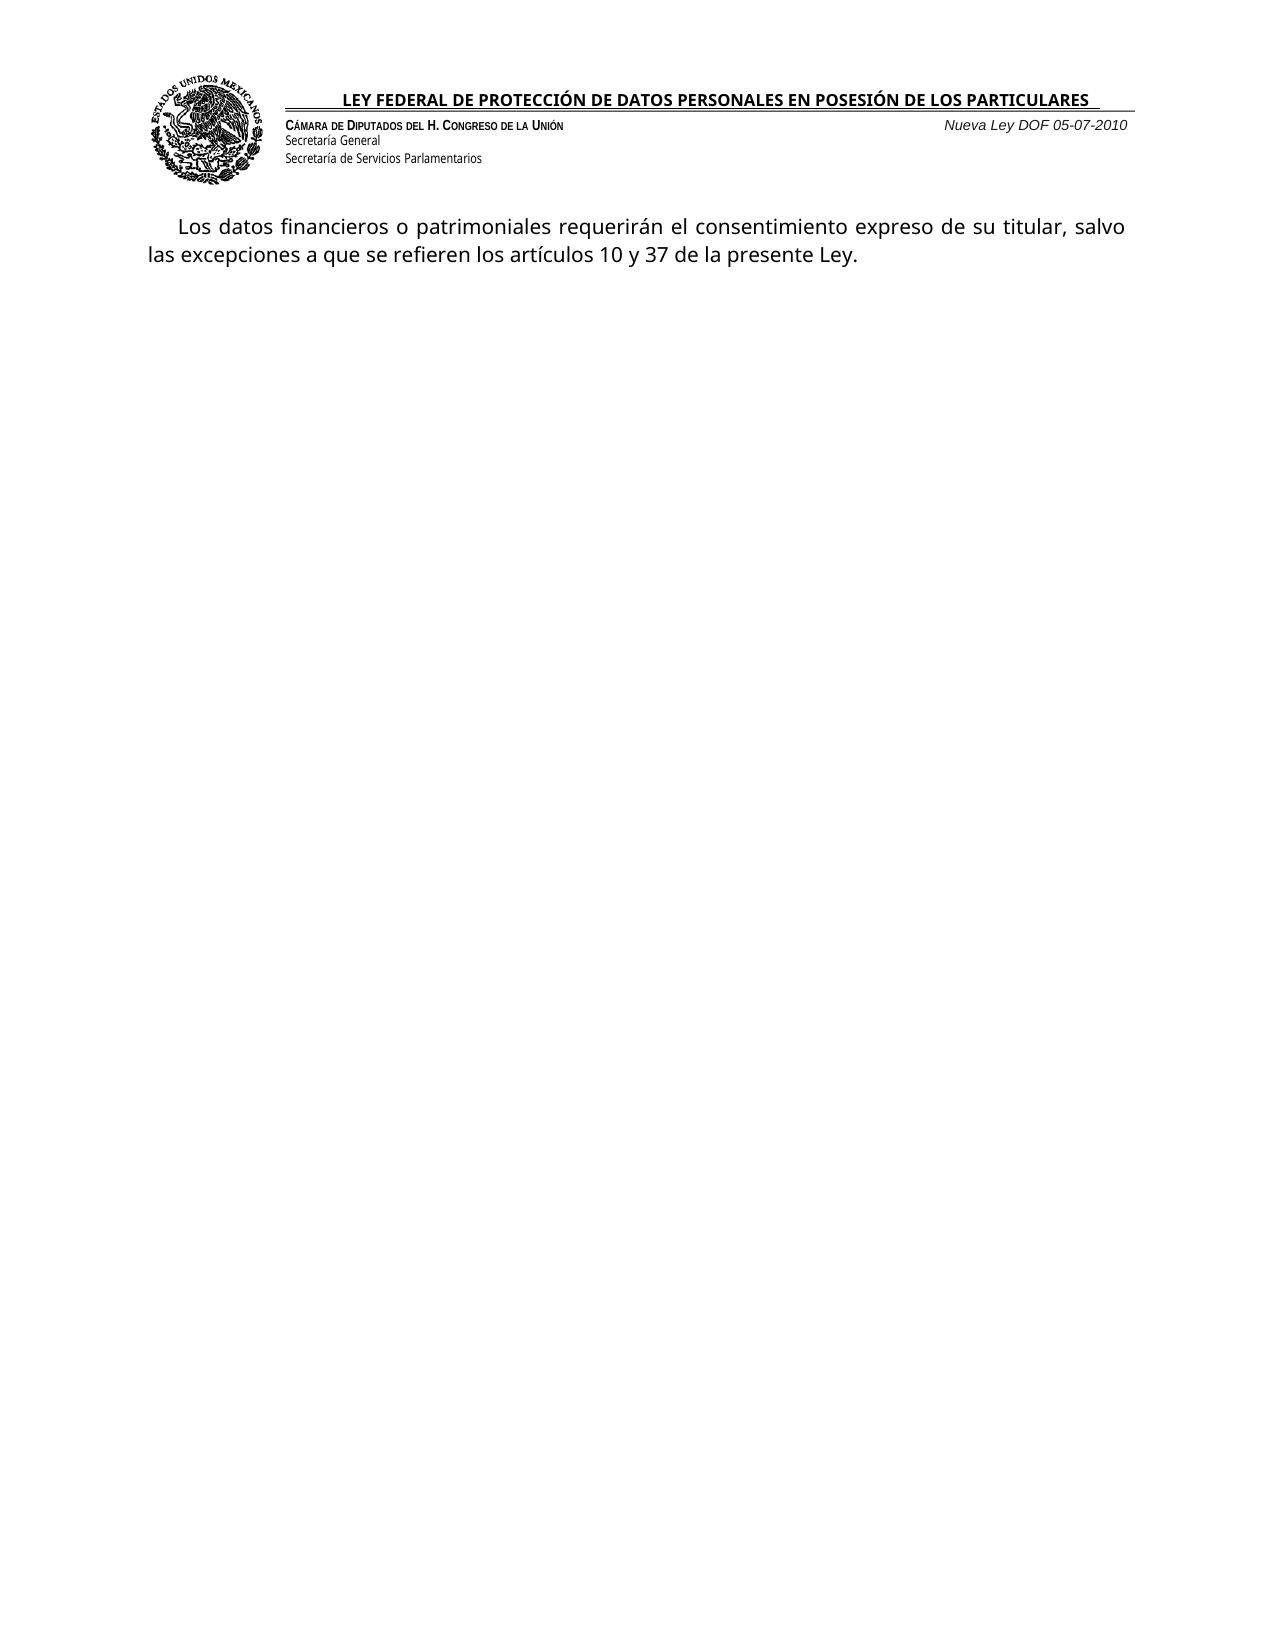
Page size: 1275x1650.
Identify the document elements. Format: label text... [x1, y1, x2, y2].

picture [150, 75, 263, 185]
text Los datos financieros o patrimoniales requerirán el consentimiento expreso de su titular, salvo las excepciones a que se refieren los artículos 10 y 37 de la presente Ley. [148, 212, 1127, 269]
